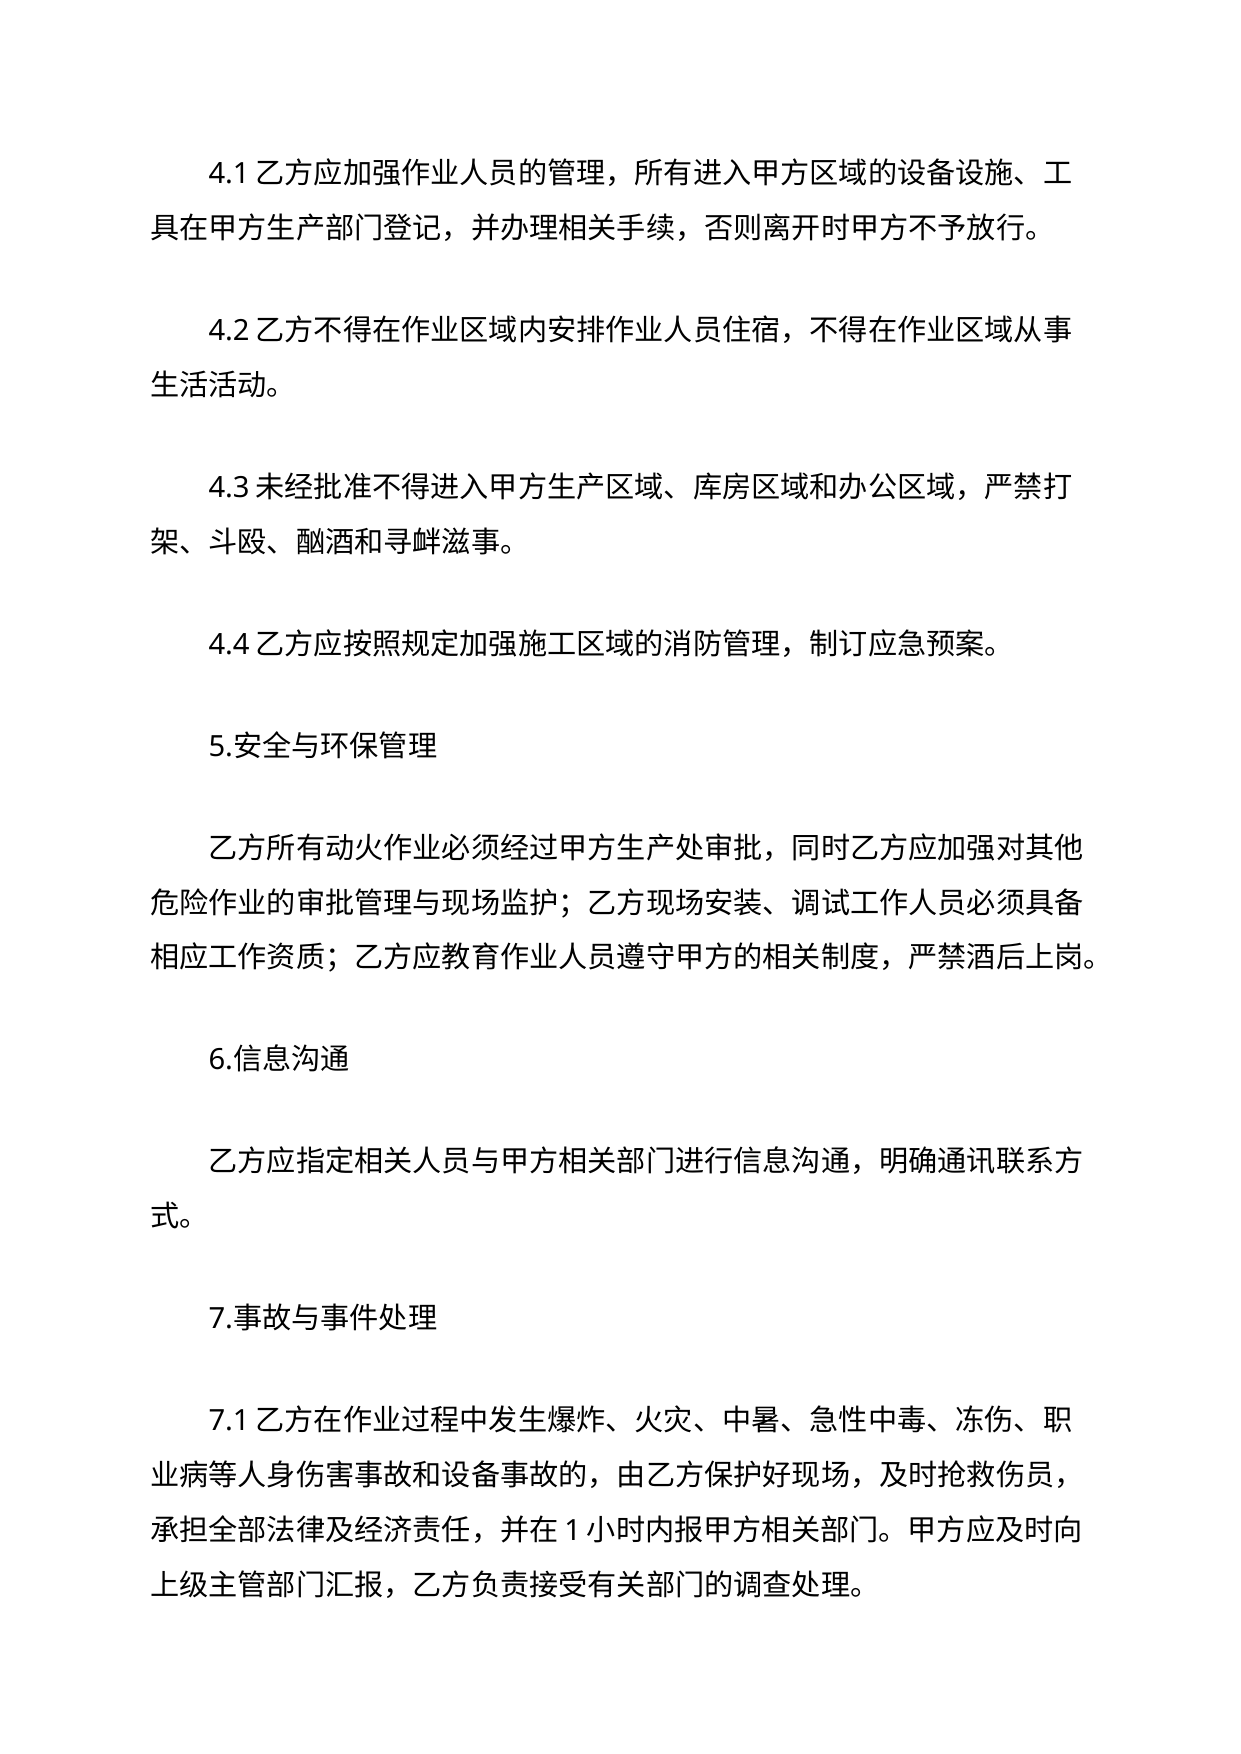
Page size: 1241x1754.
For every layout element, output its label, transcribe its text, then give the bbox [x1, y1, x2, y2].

text 6.信息沟通 [150, 1036, 1090, 1078]
text 乙方应指定相关人员与甲方相关部门进行信息沟通，明确通讯联系方式。 [150, 1138, 1090, 1235]
text 乙方所有动火作业必须经过甲方生产处审批，同时乙方应加强对其他危险作业的审批管理与现场监护；乙方现场安装、调试工作人员必须具备相应工作资质；乙方应教育作业人员遵守甲方的相关制度，严禁酒后上岗。 [150, 824, 1090, 976]
text 7.事故与事件处理 [150, 1294, 1090, 1337]
text 4.4乙方应按照规定加强施工区域的消防管理，制订应急预案。 [150, 620, 1090, 663]
text 5.安全与环保管理 [150, 722, 1090, 765]
text 4.3未经批准不得进入甲方生产区域、库房区域和办公区域，严禁打架、斗殴、酗酒和寻衅滋事。 [150, 463, 1090, 561]
text 7.1乙方在作业过程中发生爆炸、火灾、中暑、急性中毒、冻伤、职业病等人身伤害事故和设备事故的，由乙方保护好现场，及时抢救伤员，承担全部法律及经济责任，并在1小时内报甲方相关部门。甲方应及时向上级主管部门汇报，乙方负责接受有关部门的调查处理。 [150, 1396, 1090, 1604]
text 4.1乙方应加强作业人员的管理，所有进入甲方区域的设备设施、工具在甲方生产部门登记，并办理相关手续，否则离开时甲方不予放行。 [150, 150, 1090, 247]
text 4.2乙方不得在作业区域内安排作业人员住宿，不得在作业区域从事生活活动。 [150, 307, 1090, 404]
